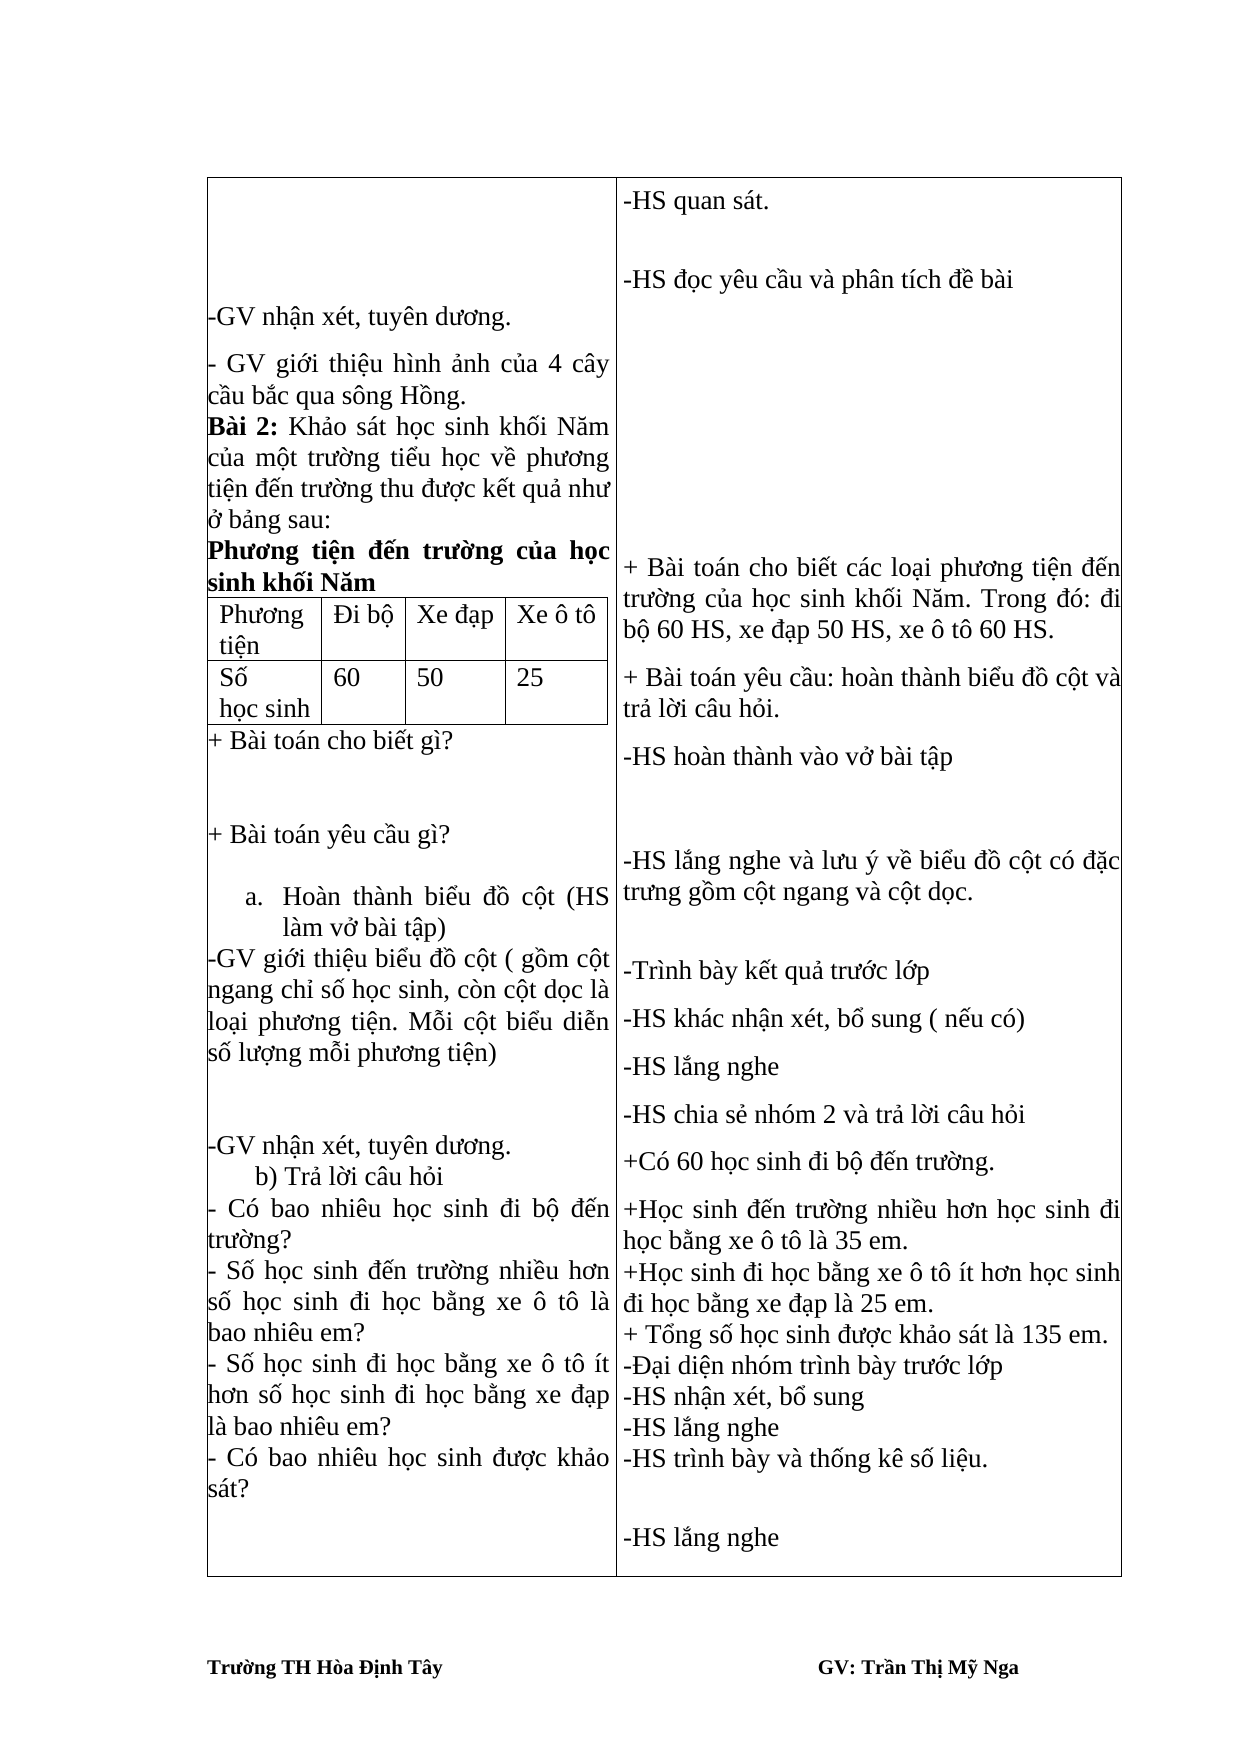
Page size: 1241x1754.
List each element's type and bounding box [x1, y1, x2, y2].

table_cell [208, 178, 616, 1576]
table_cell [617, 178, 1121, 1576]
